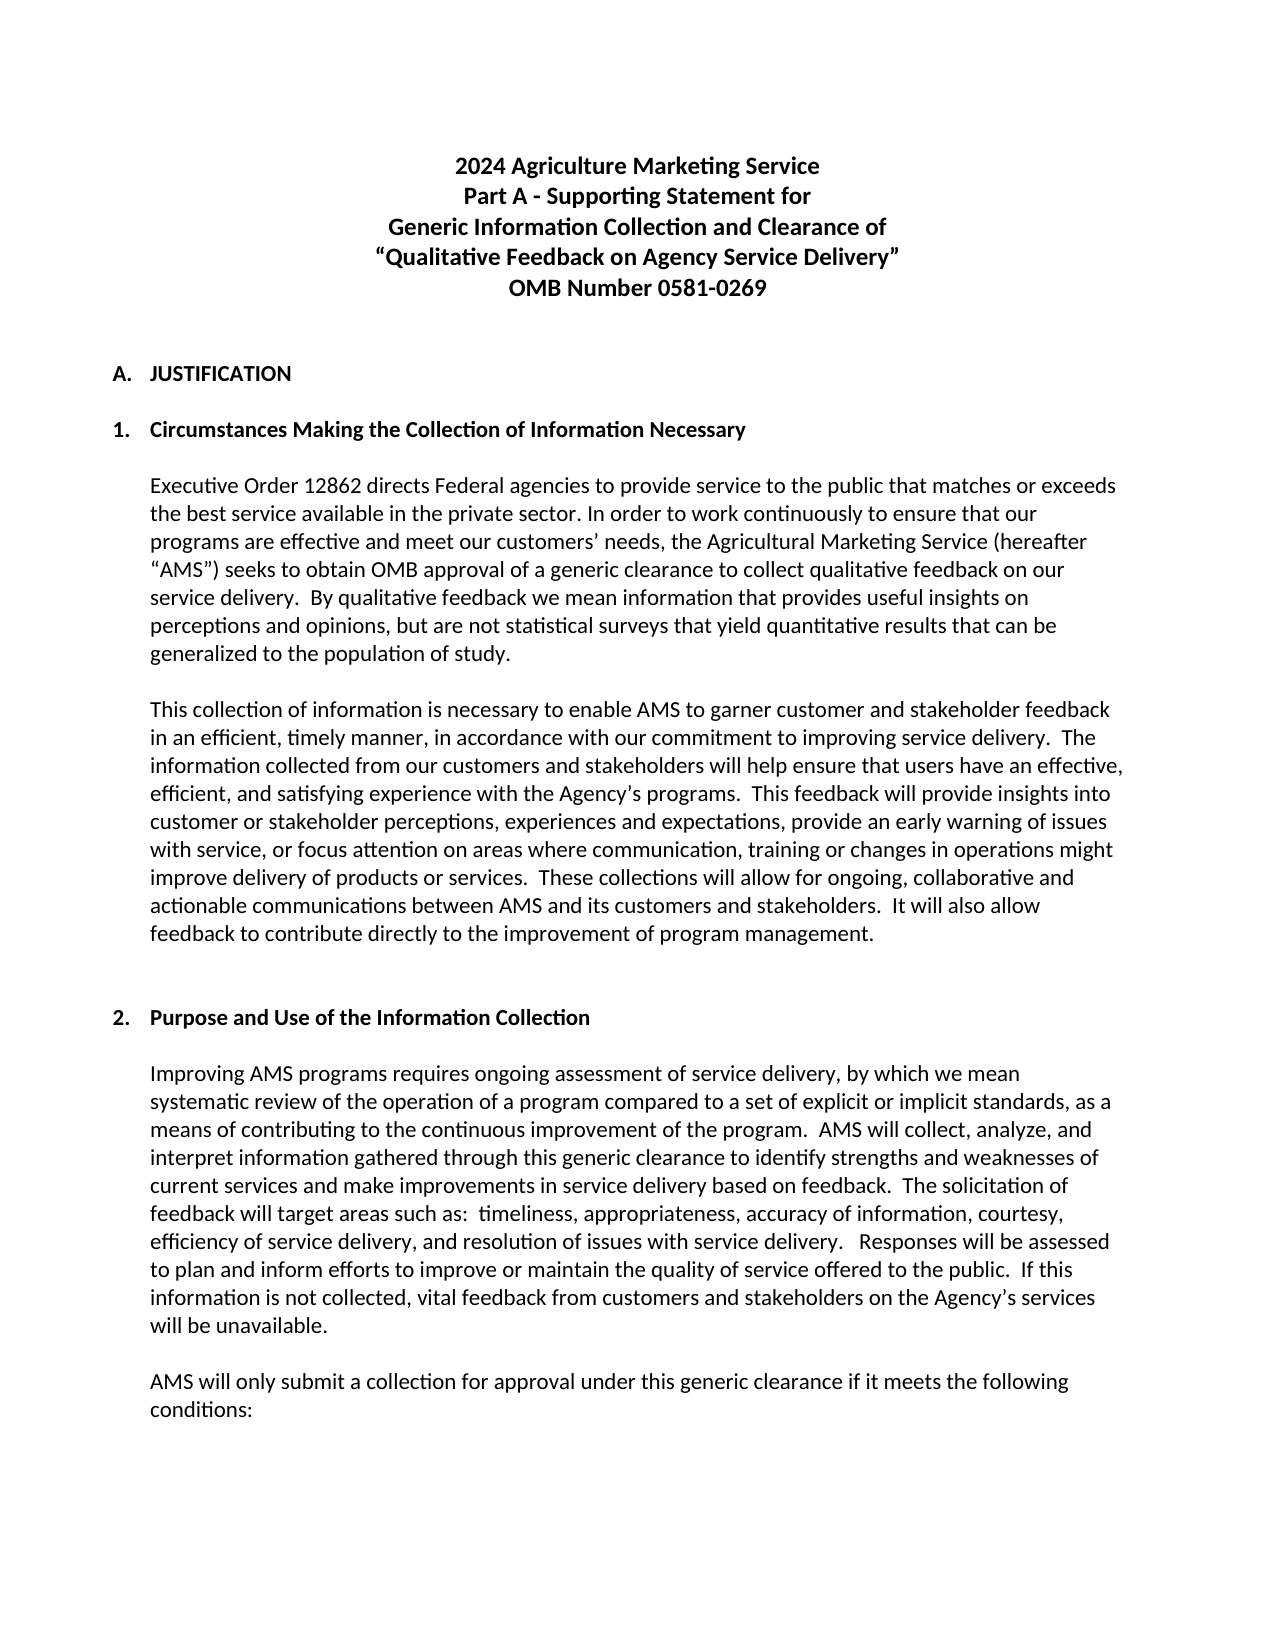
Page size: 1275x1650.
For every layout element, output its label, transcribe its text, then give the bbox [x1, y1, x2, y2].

text This collection of information is necessary to enable AMS to garner customer and stakeholder feedback in an efficient, timely manner, in accordance with our commitment to improving service delivery. The information collected from our customers and stakeholders will help ensure that users have an effective, efficient, and satisfying experience with the Agency’s programs. This feedback will provide insights into customer or stakeholder perceptions, experiences and expectations, provide an early warning of issues with service, or focus attention on areas where communication, training or changes in operations might improve delivery of products or services. These collections will allow for ongoing, collaborative and actionable communications between AMS and its customers and stakeholders. It will also allow feedback to contribute directly to the improvement of program management. [150, 695, 1125, 947]
text OMB Number 0581-0269 [150, 272, 1125, 303]
text Generic Information Collection and Clearance of [150, 211, 1125, 242]
text “Qualitative Feedback on Agency Service Delivery” [150, 242, 1125, 272]
text 2024 Agriculture Marketing Service [150, 150, 1125, 181]
list Purpose and Use of the Information Collection [112, 1003, 1125, 1031]
list Circumstances Making the Collection of Information Necessary [112, 415, 1125, 443]
list JUSTIFICATION [112, 359, 1125, 387]
text Improving AMS programs requires ongoing assessment of service delivery, by which we mean systematic review of the operation of a program compared to a set of explicit or implicit standards, as a means of contributing to the continuous improvement of the program. AMS will collect, analyze, and interpret information gathered through this generic clearance to identify strengths and weaknesses of current services and make improvements in service delivery based on feedback. The solicitation of feedback will target areas such as: timeliness, appropriateness, accuracy of information, courtesy, efficiency of service delivery, and resolution of issues with service delivery. Responses will be assessed to plan and inform efforts to improve or maintain the quality of service offered to the public. If this information is not collected, vital feedback from customers and stakeholders on the Agency’s services will be unavailable. [150, 1059, 1125, 1339]
text Part A - Supporting Statement for [150, 181, 1125, 211]
text AMS will only submit a collection for approval under this generic clearance if it meets the following conditions: [150, 1367, 1125, 1423]
text Executive Order 12862 directs Federal agencies to provide service to the public that matches or exceeds the best service available in the private sector. In order to work continuously to ensure that our programs are effective and meet our customers’ needs, the Agricultural Marketing Service (hereafter “AMS”) seeks to obtain OMB approval of a generic clearance to collect qualitative feedback on our service delivery. By qualitative feedback we mean information that provides useful insights on perceptions and opinions, but are not statistical surveys that yield quantitative results that can be generalized to the population of study. [150, 471, 1125, 667]
